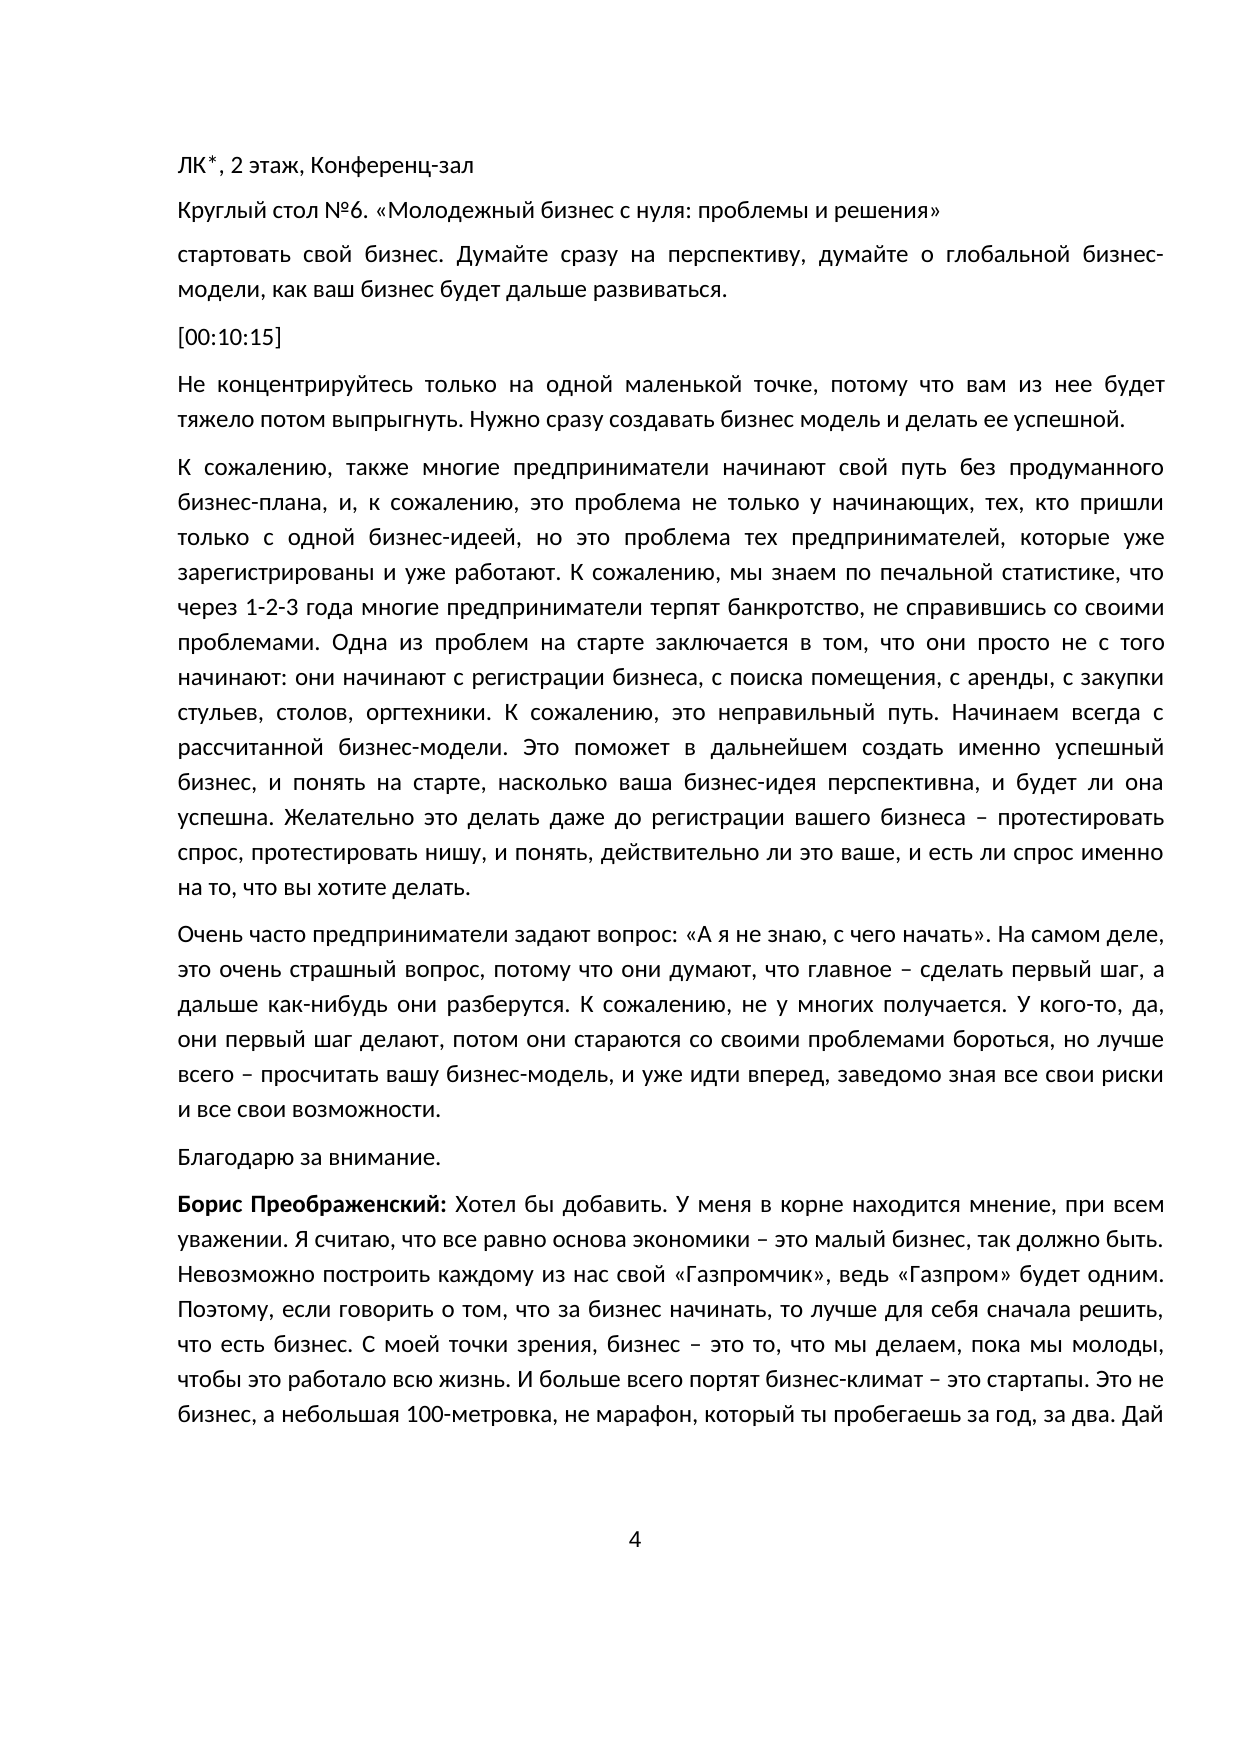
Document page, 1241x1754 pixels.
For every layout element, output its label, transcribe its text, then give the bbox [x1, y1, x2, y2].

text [177, 1188, 1166, 1429]
text Благодарю за внимание. [177, 1141, 1166, 1171]
text К сожалению, также многие предприниматели начинают свой путь без продуманного бизнес-плана, и, к сожалению, это проблема не только у начинающих, тех, кто пришли только с одной бизнес-идеей, но это проблема тех предпринимателей, которые уже зарегистрированы и уже работают. К сожалению, мы знаем по печальной статистике, что через 1-2-3 года многие предприниматели терпят банкротство, не справившись со своими проблемами. Одна из проблем на старте заключается в том, что они просто не с того начинают: они начинают с регистрации бизнеса, с поиска помещения, с аренды, с закупки стульев, столов, оргтехники. К сожалению, это неправильный путь. Начинаем всегда с рассчитанной бизнес-модели. Это поможет в дальнейшем создать именно успешный бизнес, и понять на старте, насколько ваша бизнес-идея перспективна, и будет ли она успешна. Желательно это делать даже до регистрации вашего бизнеса – протестировать спрос, протестировать нишу, и понять, действительно ли это ваше, и есть ли спрос именно на то, что вы хотите делать. [177, 451, 1166, 901]
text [177, 238, 1166, 304]
text [00:10:15] [177, 321, 1166, 351]
text Не концентрируйтесь только на одной маленькой точке, потому что вам из нее будет тяжело потом выпрыгнуть. Нужно сразу создавать бизнес модель и делать ее успешной. [177, 368, 1166, 434]
text Очень часто предприниматели задают вопрос: «А я не знаю, с чего начать». На самом деле, это очень страшный вопрос, потому что они думают, что главное – сделать первый шаг, а дальше как-нибудь они разберутся. К сожалению, не у многих получается. У кого-то, да, они первый шаг делают, потом они стараются со своими проблемами бороться, но лучше всего – просчитать вашу бизнес-модель, и уже идти вперед, заведомо зная все свои риски и все свои возможности. [177, 918, 1166, 1124]
